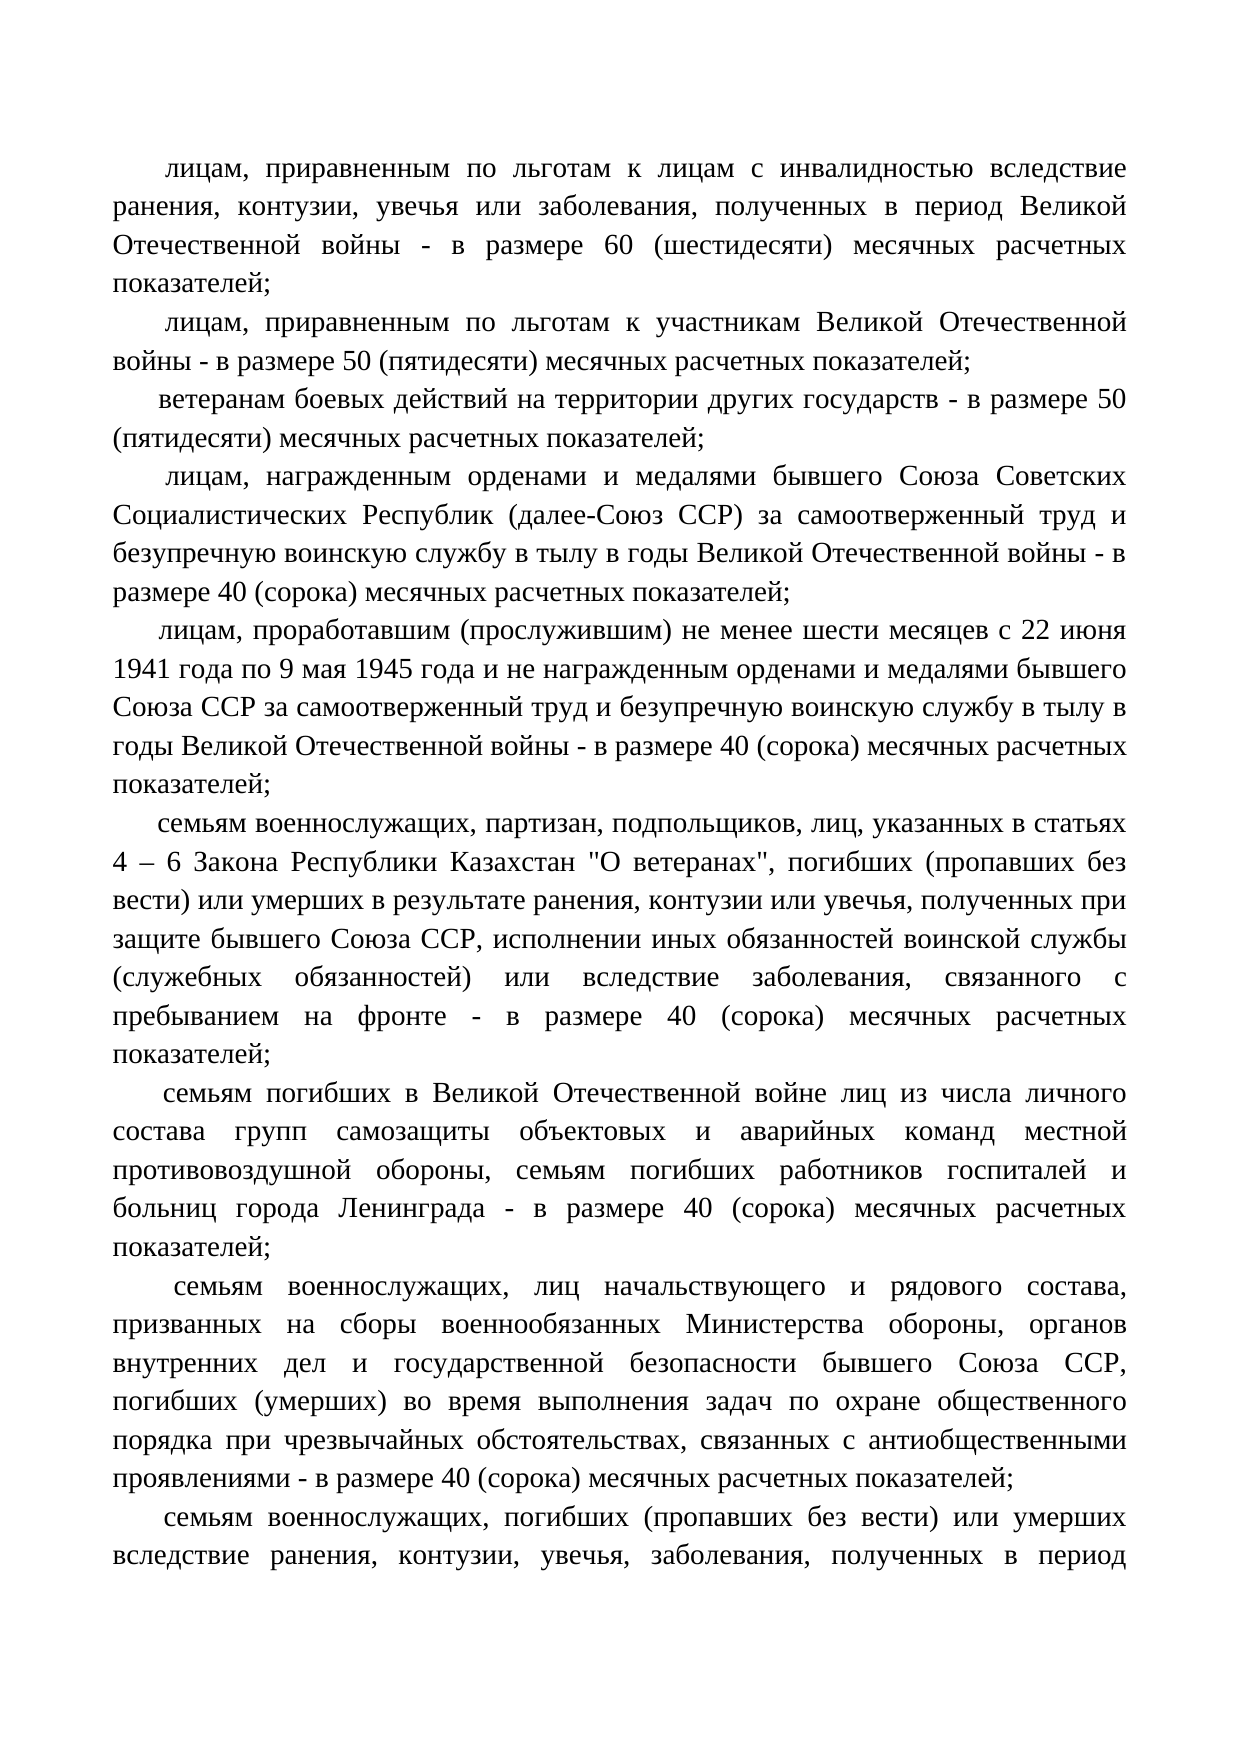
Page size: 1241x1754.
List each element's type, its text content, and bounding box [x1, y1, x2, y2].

text лицам, награжденным орденами и медалями бывшего Союза Советских Социалистических Республик (далее-Союз ССР) за самоотверженный труд и безупречную воинскую службу в тылу в годы Великой Отечественной войны - в размере 40 (сорока) месячных расчетных показателей; [112, 458, 1128, 607]
text лицам, проработавшим (прослужившим) не менее шести месяцев с 22 июня 1941 года по 9 мая 1945 года и не награжденным орденами и медалями бывшего Союза ССР за самоотверженный труд и безупречную воинскую службу в тылу в годы Великой Отечественной войны - в размере 40 (сорока) месячных расчетных показателей; [112, 612, 1128, 800]
text семьям погибших в Великой Отечественной войне лиц из числа личного состава групп самозащиты объектовых и аварийных команд местной противовоздушной обороны, семьям погибших работников госпиталей и больниц города Ленинграда - в размере 40 (сорока) месячных расчетных показателей; [112, 1075, 1128, 1263]
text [112, 1499, 1128, 1571]
text ветеранам боевых действий на территории других государств - в размере 50 (пятидесяти) месячных расчетных показателей; [112, 381, 1128, 453]
text лицам, приравненным по льготам к лицам с инвалидностью вследствие ранения, контузии, увечья или заболевания, полученных в период Великой Отечественной войны - в размере 60 (шестидесяти) месячных расчетных показателей; [112, 150, 1128, 299]
text лицам, приравненным по льготам к участникам Великой Отечественной войны - в размере 50 (пятидесяти) месячных расчетных показателей; [112, 304, 1128, 376]
text семьям военнослужащих, лиц начальствующего и рядового состава, призванных на сборы военнообязанных Министерства обороны, органов внутренних дел и государственной безопасности бывшего Союза ССР, погибших (умерших) во время выполнения задач по охране общественного порядка при чрезвычайных обстоятельствах, связанных с антиобщественными проявлениями - в размере 40 (сорока) месячных расчетных показателей; [112, 1268, 1128, 1494]
text семьям военнослужащих, партизан, подпольщиков, лиц, указанных в статьях 4 – 6 Закона Республики Казахстан "О ветеранах", погибших (пропавших без вести) или умерших в результате ранения, контузии или увечья, полученных при защите бывшего Союза ССР, исполнении иных обязанностей воинской службы (служебных обязанностей) или вследствие заболевания, связанного с пребыванием на фронте - в размере 40 (сорока) месячных расчетных показателей; [112, 805, 1128, 1070]
